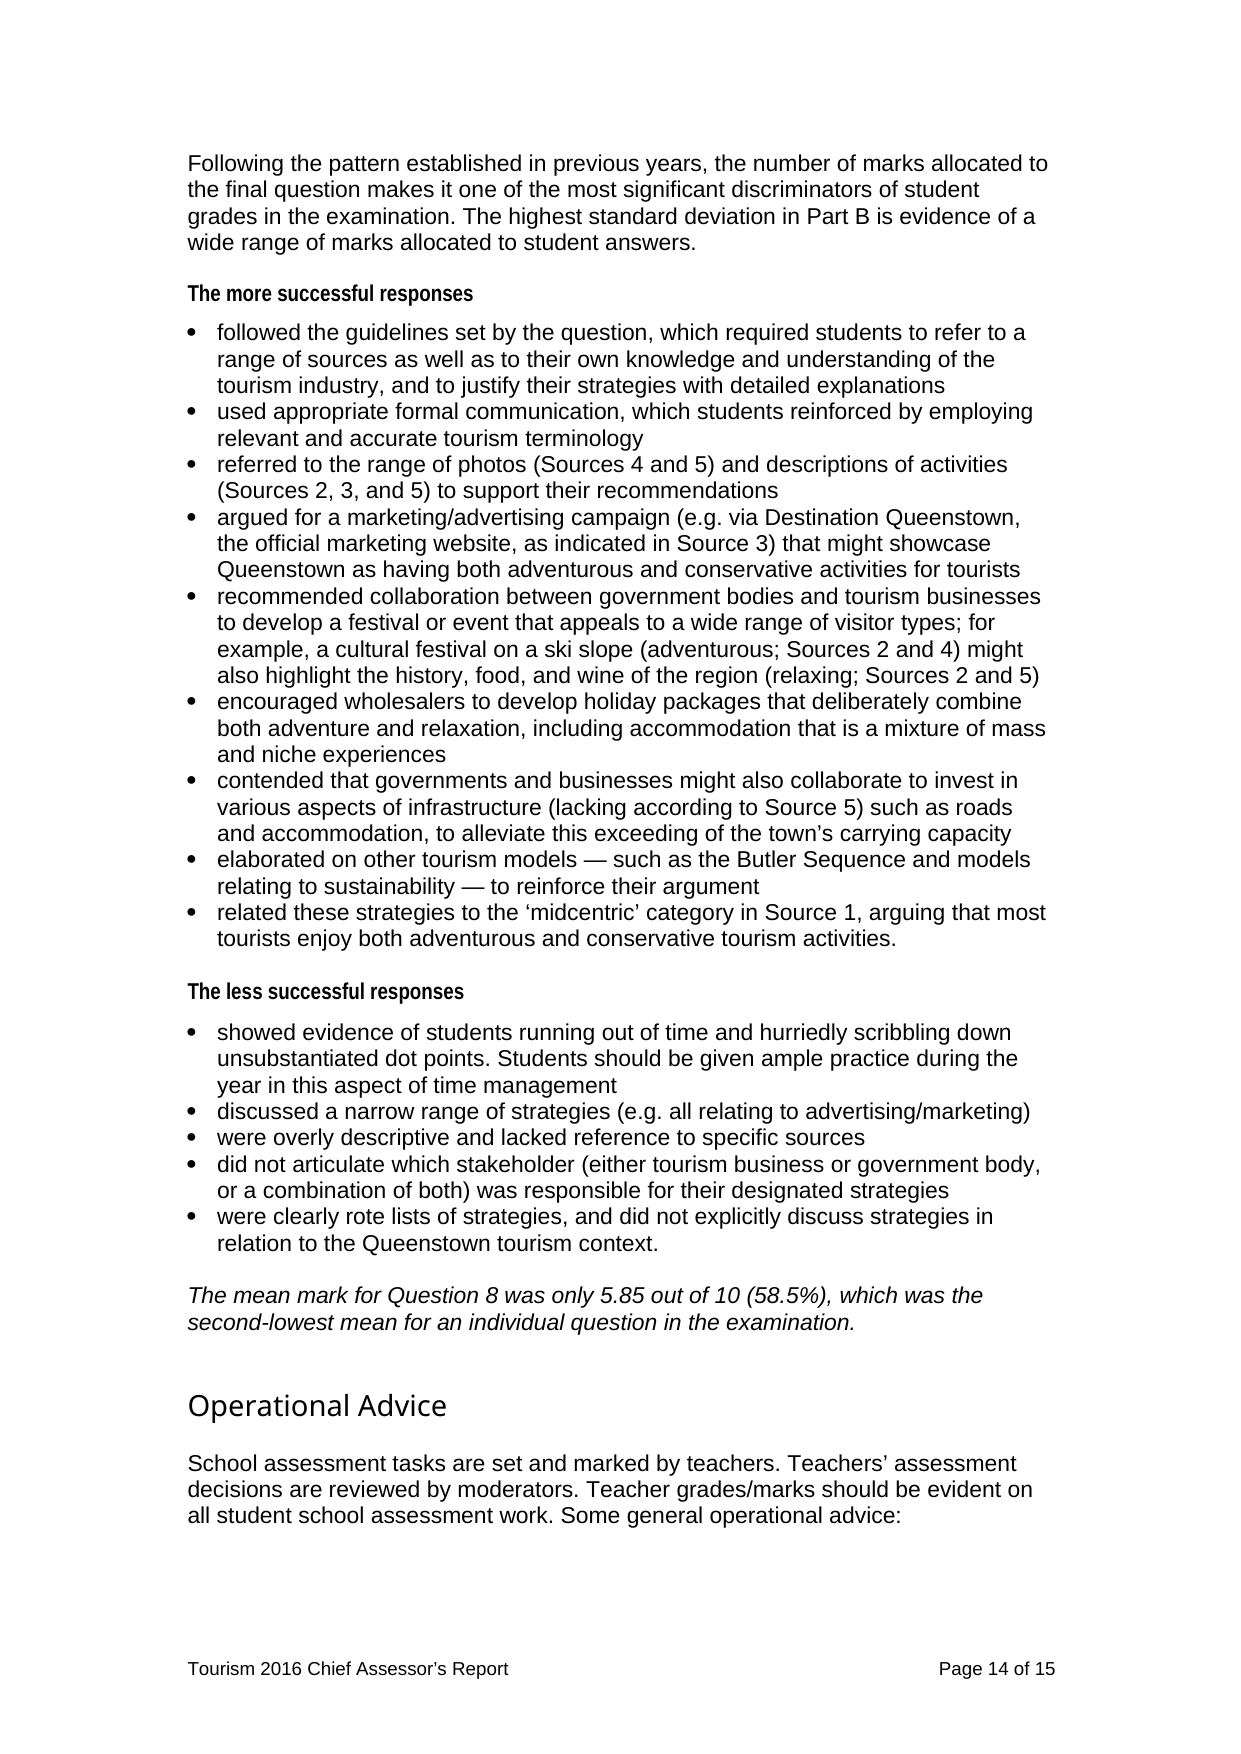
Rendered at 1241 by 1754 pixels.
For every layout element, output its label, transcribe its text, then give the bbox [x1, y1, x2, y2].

text discussed a narrow range of strategies (e.g. all relating to advertising/marketing) [187, 1098, 1053, 1124]
text School assessment tasks are set and marked by teachers. Teachers’ assessment decisions are reviewed by moderators. Teacher grades/marks should be evident on all student school assessment work. Some general operational advice: [187, 1450, 1053, 1529]
text Following the pattern established in previous years, the number of marks allocated to the final question makes it one of the most significant discriminators of student grades in the examination. The highest standard deviation in Part B is evidence of a wide range of marks allocated to student answers. [187, 150, 1053, 255]
text related these strategies to the ‘midcentric’ category in Source 1, arguing that most tourists enjoy both adventurous and conservative tourism activities. [187, 899, 1053, 952]
text were overly descriptive and lacked reference to specific sources [187, 1124, 1053, 1151]
text referred to the range of photos (Sources 4 and 5) and descriptions of activities (Sources 2, 3, and 5) to support their recommendations [187, 451, 1053, 504]
text followed the guidelines set by the question, which required students to refer to a range of sources as well as to their own knowledge and understanding of the tourism industry, and to justify their strategies with detailed explanations [187, 319, 1053, 398]
text encouraged wholesalers to develop holiday packages that deliberately combine both adventure and relaxation, including accommodation that is a mixture of mass and niche experiences [187, 688, 1053, 767]
text recommended collaboration between government bodies and tourism businesses to develop a festival or event that appeals to a wide range of visitor types; for example, a cultural festival on a ski slope (adventurous; Sources 2 and 4) might also highlight the history, food, and wine of the region (relaxing; Sources 2 and 5) [187, 583, 1053, 688]
text used appropriate formal communication, which students reinforced by employing relevant and accurate tourism terminology [187, 398, 1053, 451]
text elaborated on other tourism models — such as the Butler Sequence and models relating to sustainability — to reinforce their argument [187, 846, 1053, 899]
text were clearly rote lists of strategies, and did not explicitly discuss strategies in relation to the Queenstown tourism context. [187, 1203, 1053, 1256]
subtitle Operational Advice [187, 1385, 1053, 1425]
text contended that governments and businesses might also collaborate to invest in various aspects of infrastructure (lacking according to Source 5) such as roads and accommodation, to alleviate this exceeding of the town’s carrying capacity [187, 767, 1053, 846]
list The mean mark for Question 8 was only 5.85 out of 10 (58.5%), which was the second-lowest mean for an individual question in the examination. [187, 1282, 1053, 1335]
text showed evidence of students running out of time and hurriedly scribbling down unsubstantiated dot points. Students should be given ample practice during the year in this aspect of time management [187, 1019, 1053, 1098]
list The less successful responses [187, 978, 1053, 1004]
text The more successful responses [187, 280, 1053, 307]
text did not articulate which stakeholder (either tourism business or government body, or a combination of both) was responsible for their designated strategies [187, 1151, 1053, 1203]
text argued for a marketing/advertising campaign (e.g. via Destination Queenstown, the official marketing website, as indicated in Source 3) that might showcase Queenstown as having both adventurous and conservative activities for tourists [187, 504, 1053, 583]
